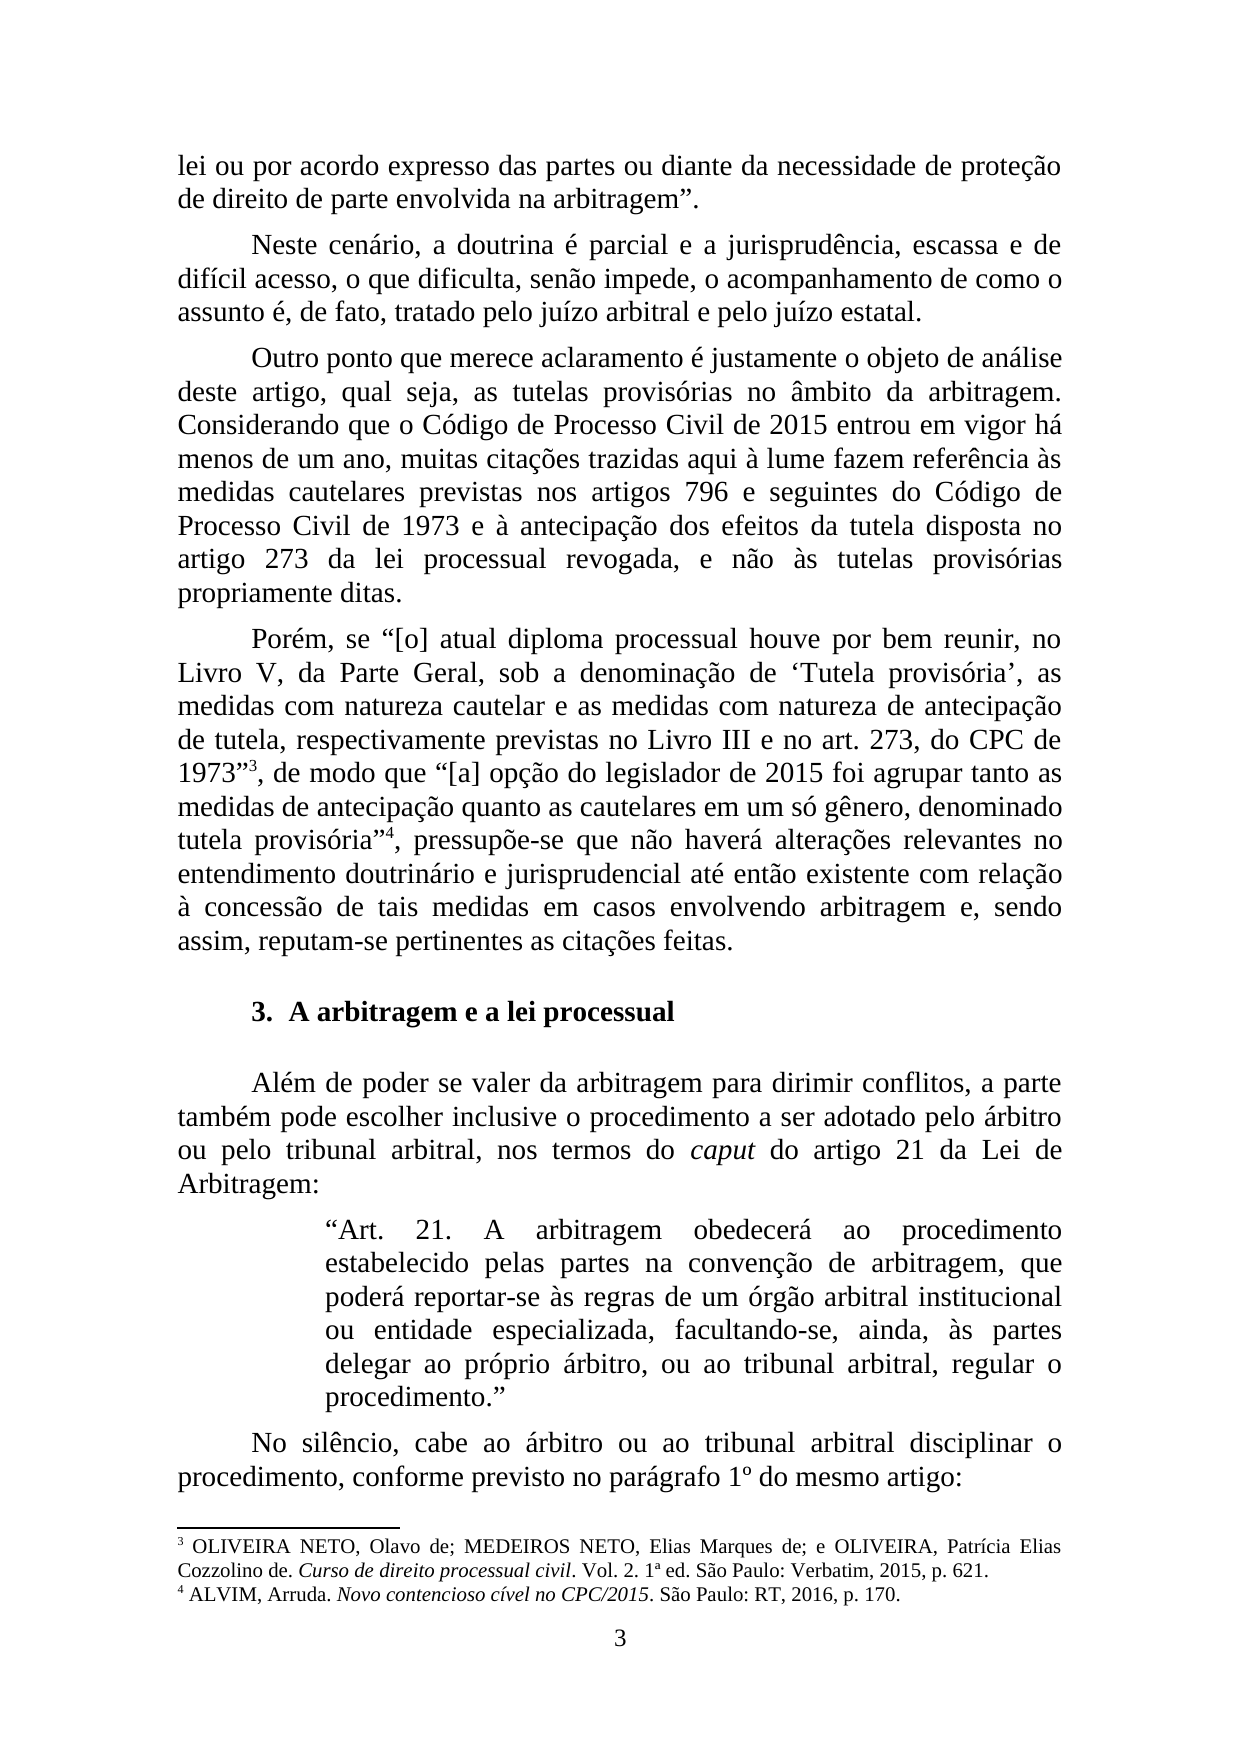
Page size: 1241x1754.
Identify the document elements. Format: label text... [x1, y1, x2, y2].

text “Art. 21. A arbitragem obedecerá ao procedimento estabelecido pelas partes na convenção de arbitragem, que poderá reportar-se às regras de um órgão arbitral institucional ou entidade especializada, facultando-se, ainda, às partes delegar ao próprio árbitro, ou ao tribunal arbitral, regular o procedimento.” [325, 1212, 1063, 1413]
text Além de poder se valer da arbitragem para dirimir conflitos, a parte também pode escolher inclusive o procedimento a ser adotado pelo árbitro ou pelo tribunal arbitral, nos termos do caput do artigo 21 da Lei de Arbitragem: [177, 1065, 1063, 1199]
text No silêncio, cabe ao árbitro ou ao tribunal arbitral disciplinar o procedimento, conforme previsto no parágrafo 1º do mesmo artigo: [177, 1426, 1063, 1493]
text Outro ponto que merece aclaramento é justamente o objeto de análise deste artigo, qual seja, as tutelas provisórias no âmbito da arbitragem. Considerando que o Código de Processo Civil de 2015 entrou em vigor há menos de um ano, muitas citações trazidas aqui à lume fazem referência às medidas cautelares previstas nos artigos 796 e seguintes do Código de Processo Civil de 1973 e à antecipação dos efeitos da tutela disposta no artigo 273 da lei processual revogada, e não às tutelas provisórias propriamente ditas. [177, 340, 1063, 609]
list A arbitragem e a lei processual [251, 994, 1063, 1028]
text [177, 148, 1063, 215]
text Neste cenário, a doutrina é parcial e a jurisprudência, escassa e de difícil acesso, o que dificulta, senão impede, o acompanhamento de como o assunto é, de fato, tratado pelo juízo arbitral e pelo juízo estatal. [177, 227, 1063, 328]
text Porém, se “[o] atual diploma processual houve por bem reunir, no Livro V, da Parte Geral, sob a denominação de ‘Tutela provisória’, as medidas com natureza cautelar e as medidas com natureza de antecipação de tutela, respectivamente previstas no Livro III e no art. 273, do CPC de 1973”, de modo que “[a] opção do legislador de 2015 foi agrupar tanto as medidas de antecipação quanto as cautelares em um só gênero, denominado tutela provisória”, pressupõe-se que não haverá alterações relevantes no entendimento doutrinário e jurisprudencial até então existente com relação à concessão de tais medidas em casos envolvendo arbitragem e, sendo assim, reputam-se pertinentes as citações feitas. [177, 621, 1063, 957]
